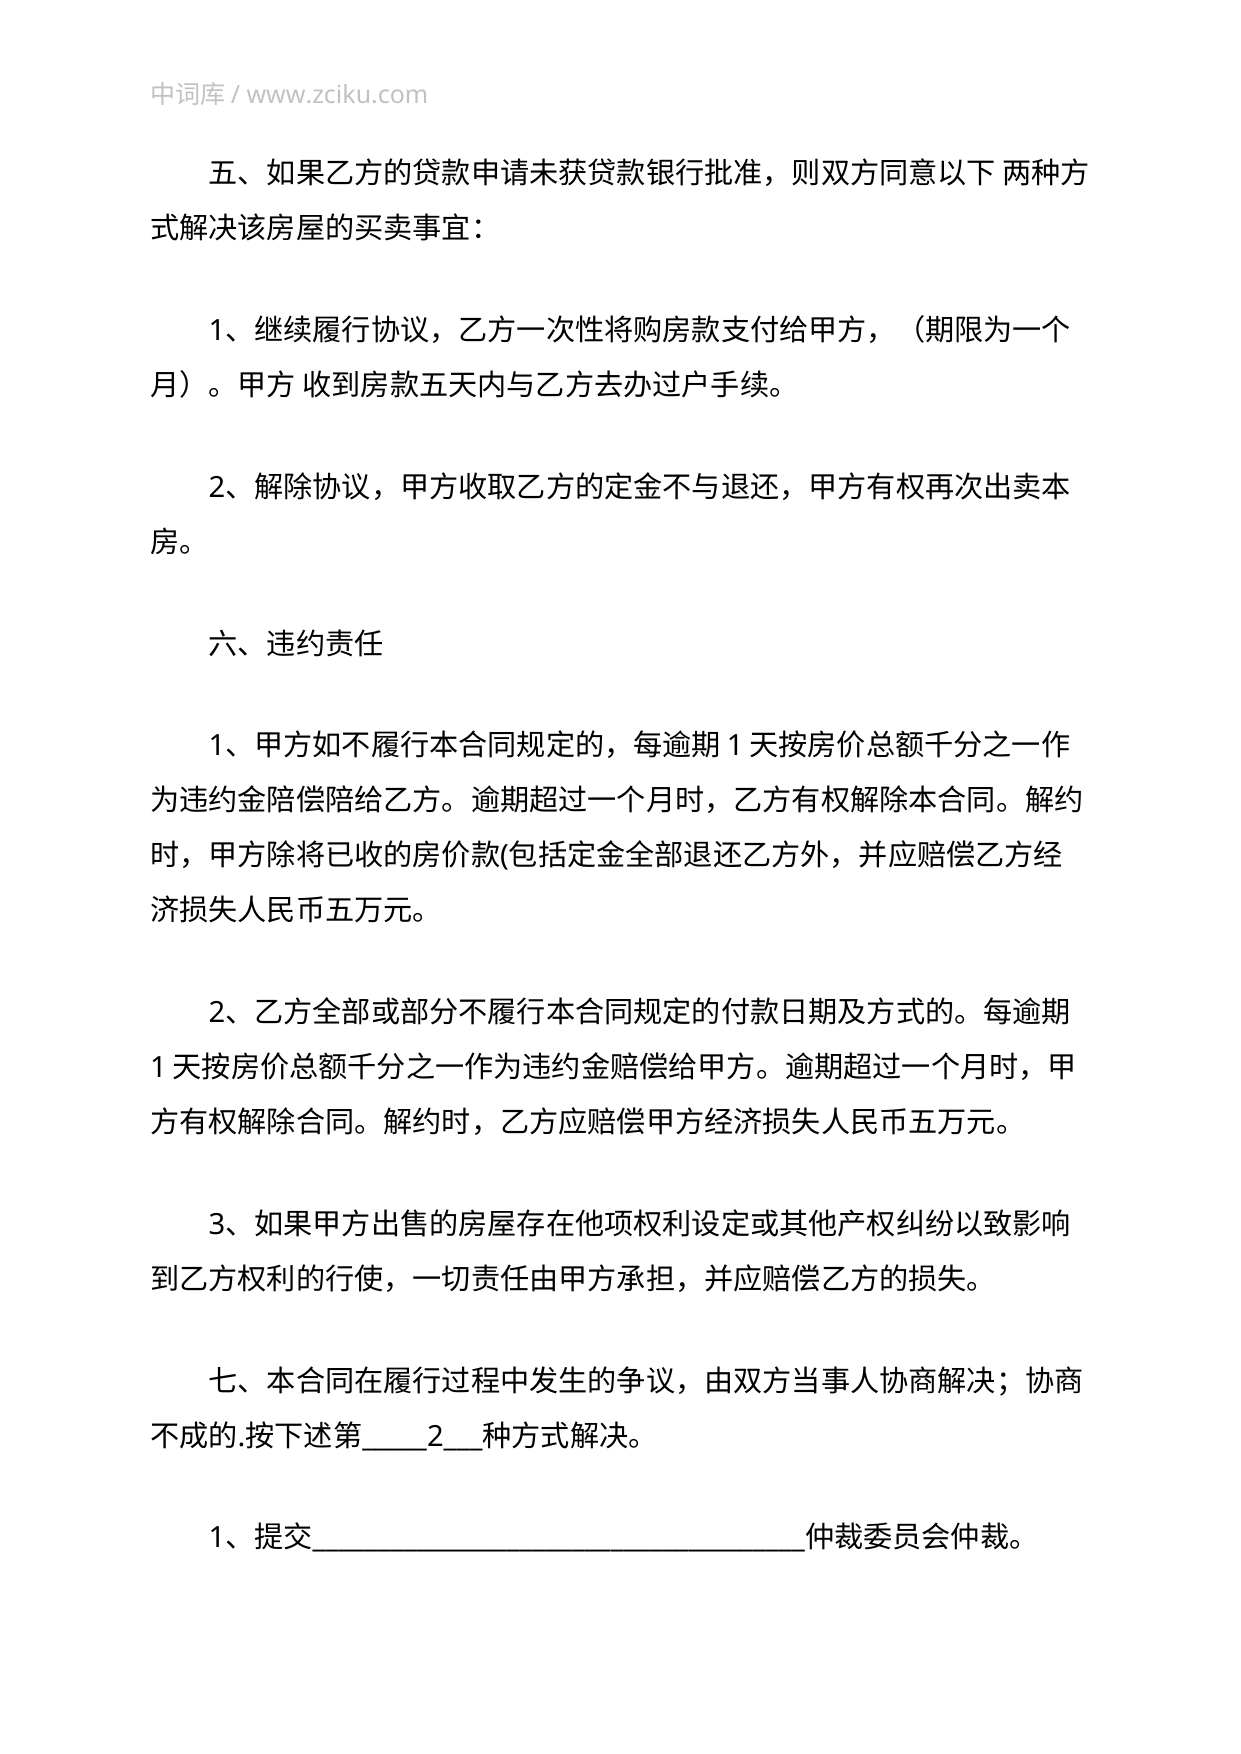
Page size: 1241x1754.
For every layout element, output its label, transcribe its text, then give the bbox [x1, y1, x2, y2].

text 2、解除协议，甲方收取乙方的定金不与退还，甲方有权再次出卖本房。 [150, 463, 1090, 561]
text 2、乙方全部或部分不履行本合同规定的付款日期及方式的。每逾期1天按房价总额千分之一作为违约金赔偿给甲方。逾期超过一个月时，甲方有权解除合同。解约时，乙方应赔偿甲方经济损失人民币五万元。 [150, 989, 1090, 1141]
text 六、违约责任 [150, 620, 1090, 662]
text 1、甲方如不履行本合同规定的，每逾期1天按房价总额千分之一作为违约金陪偿陪给乙方。逾期超过一个月时，乙方有权解除本合同。解约时，甲方除将已收的房价款(包括定金全部退还乙方外，并应赔偿乙方经济损失人民币五万元。 [150, 722, 1090, 929]
text 3、如果甲方出售的房屋存在他项权利设定或其他产权纠纷以致影响到乙方权利的行使，一切责任由甲方承担，并应赔偿乙方的损失。 [150, 1200, 1090, 1298]
text 1、提交______________________________________仲裁委员会仲裁。 [150, 1514, 1090, 1556]
text 七、本合同在履行过程中发生的争议，由双方当事人协商解决；协商不成的.按下述第_____2___种方式解决。 [150, 1357, 1090, 1454]
text 五、如果乙方的贷款申请未获贷款银行批准，则双方同意以下 两种方式解决该房屋的买卖事宜： [150, 150, 1090, 247]
text 1、继续履行协议，乙方一次性将购房款支付给甲方，（期限为一个月）。甲方 收到房款五天内与乙方去办过户手续。 [150, 307, 1090, 404]
